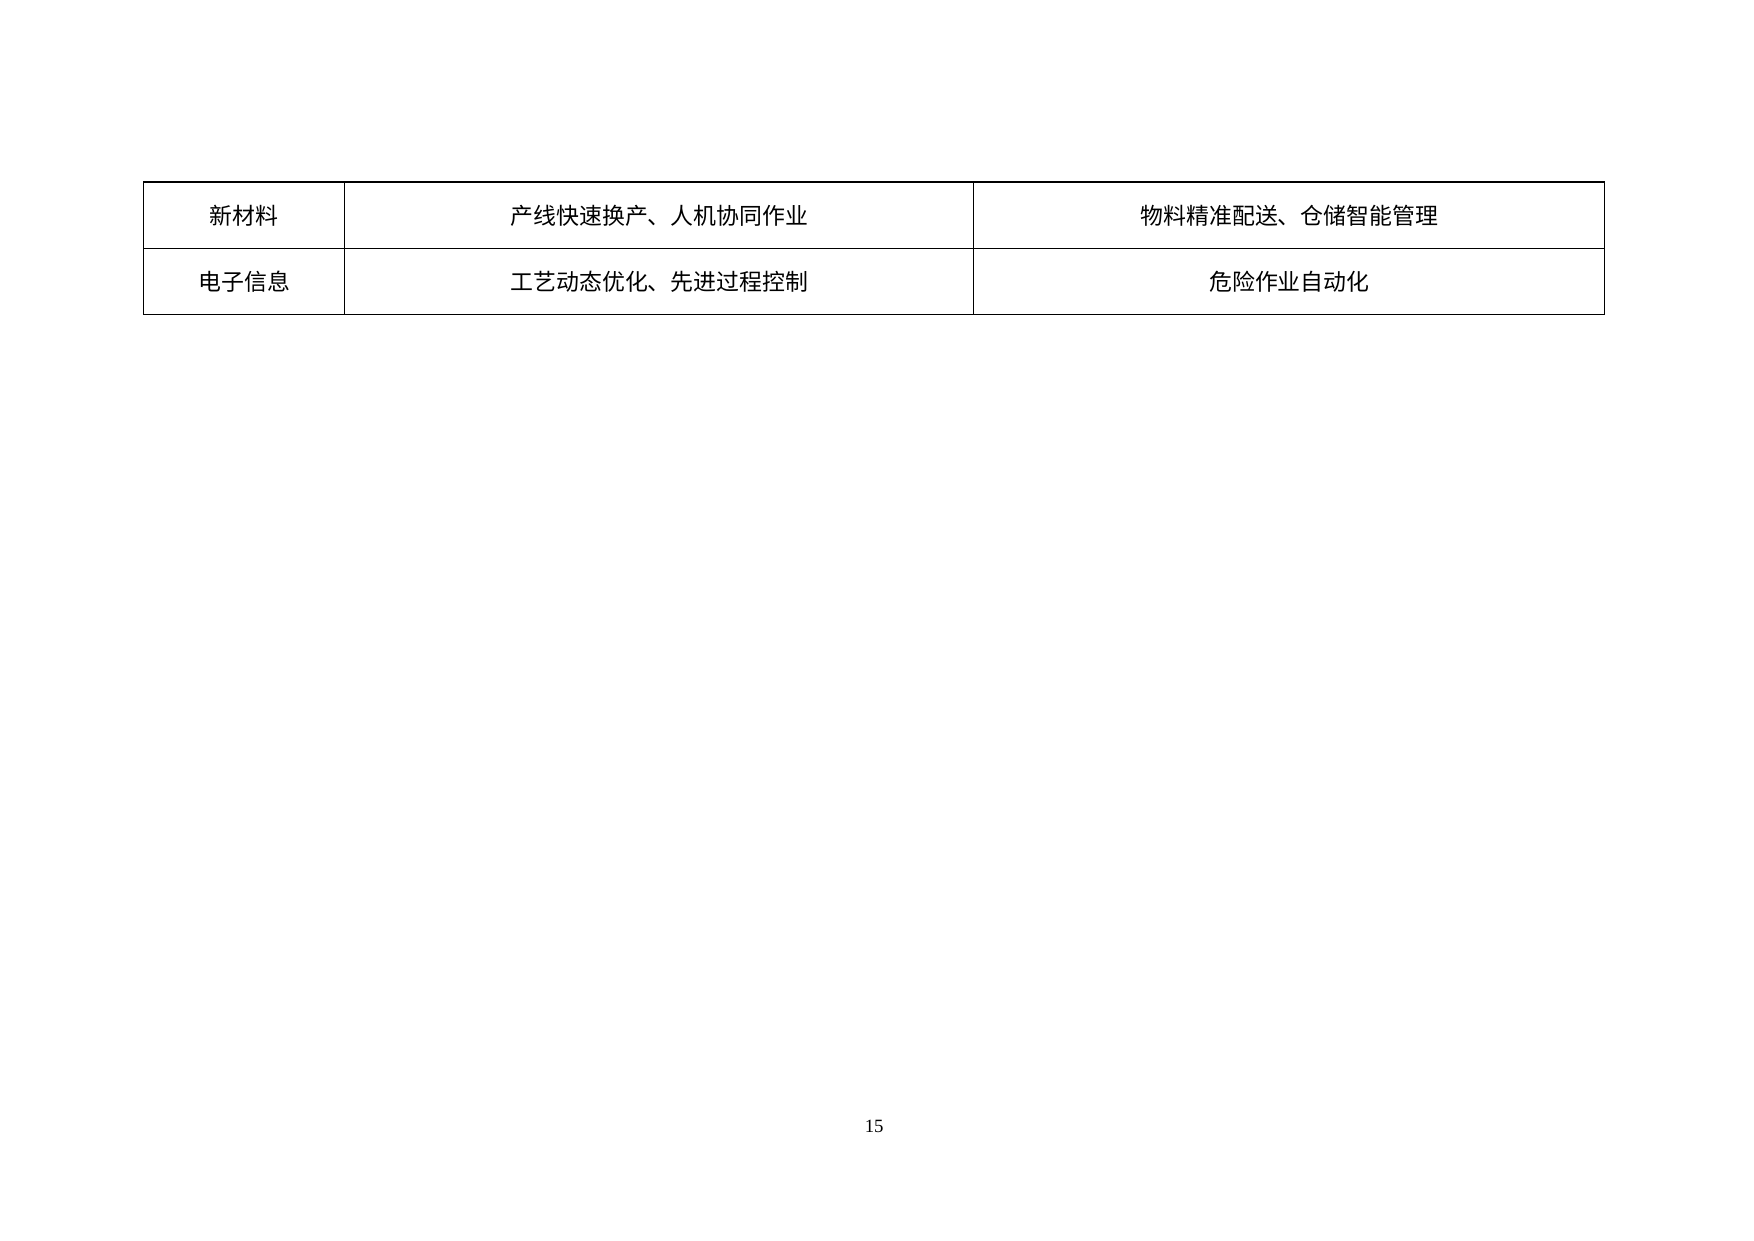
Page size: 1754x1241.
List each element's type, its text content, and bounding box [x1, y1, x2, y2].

table_cell 工艺动态优化、先进过程控制 [345, 249, 973, 313]
table_cell 电子信息 [144, 249, 344, 313]
table_cell 物料精准配送、仓储智能管理 [974, 183, 1604, 247]
table_cell 产线快速换产、人机协同作业 [345, 183, 973, 247]
table_cell 新材料 [144, 183, 344, 247]
table_cell 危险作业自动化 [974, 249, 1604, 313]
